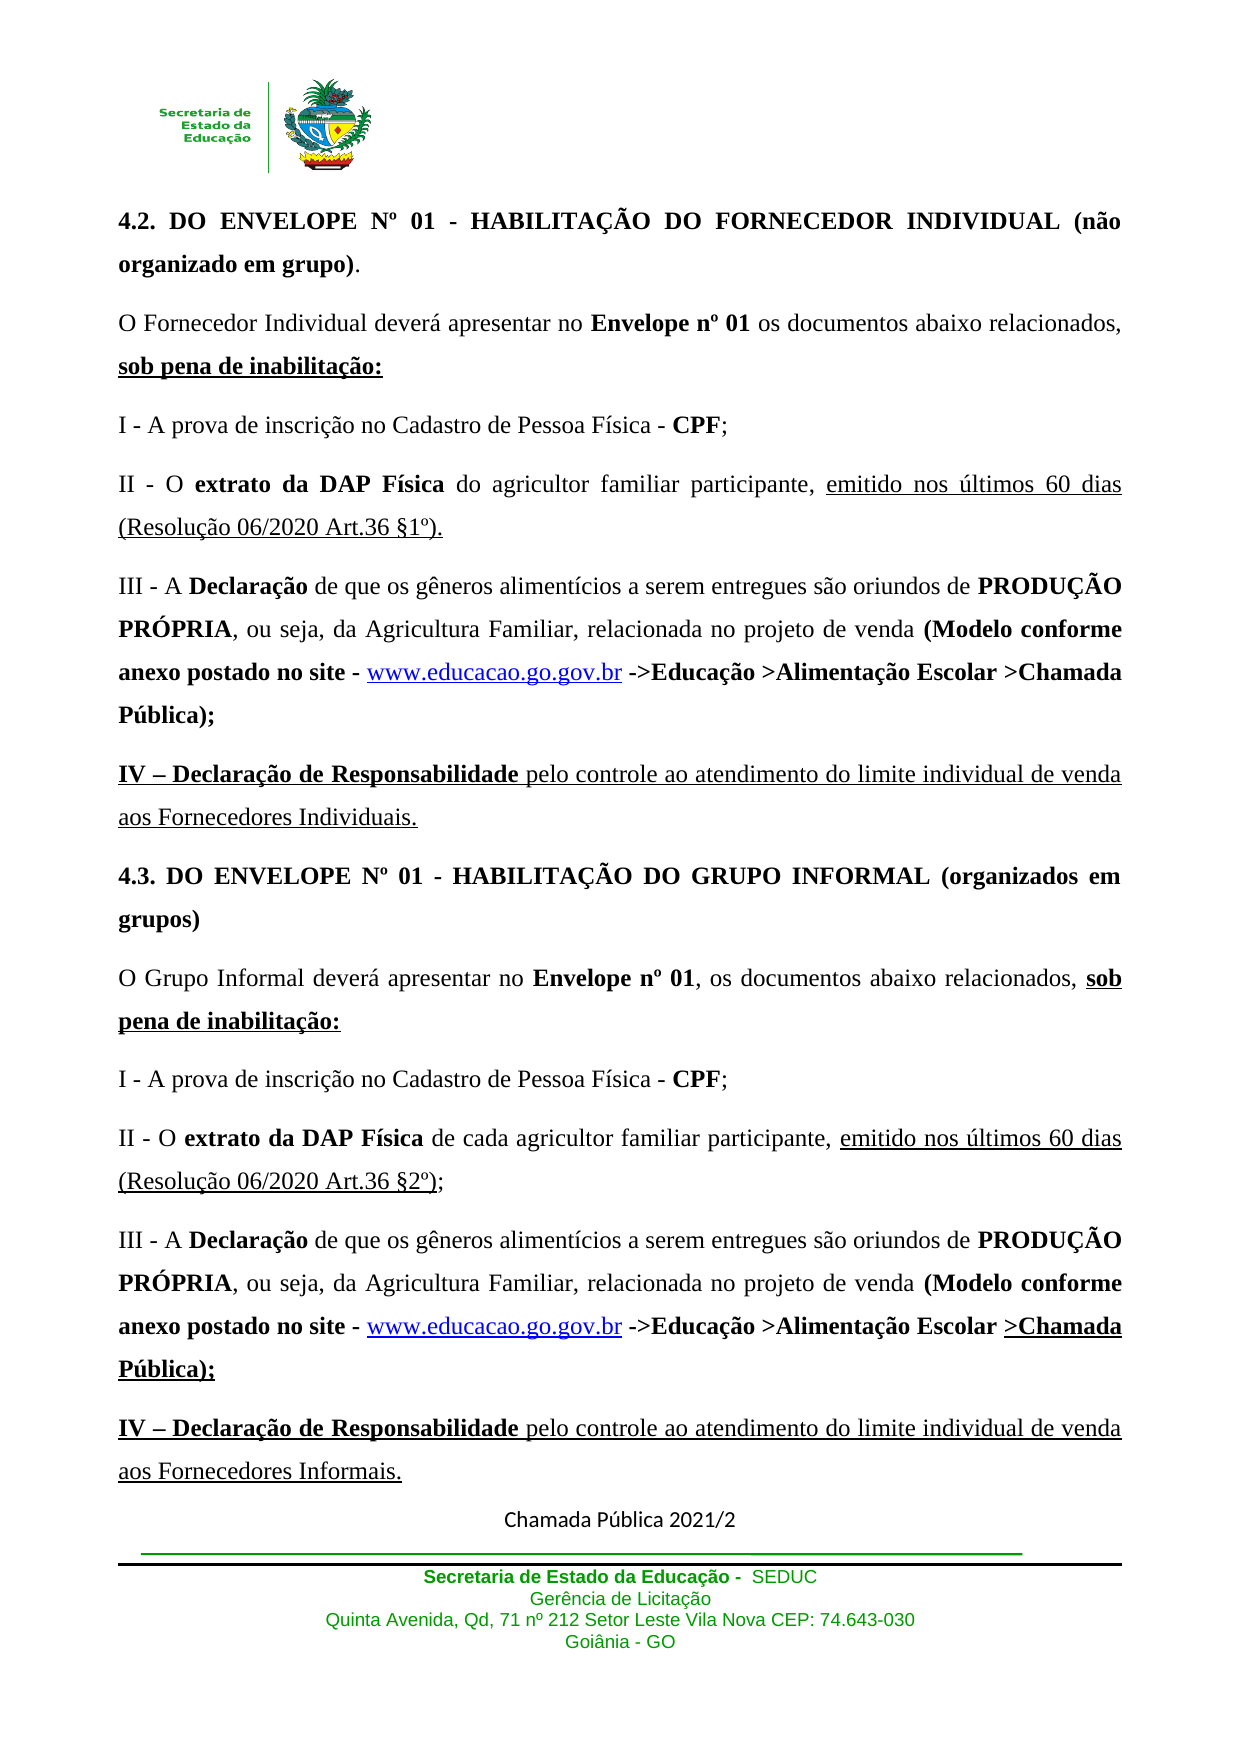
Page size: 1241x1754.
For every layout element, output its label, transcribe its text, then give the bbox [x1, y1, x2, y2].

text I - A prova de inscrição no Cadastro de Pessoa Física - CPF; [118, 410, 1122, 439]
text II - O extrato da DAP Física de cada agricultor familiar participante, emitido nos últimos 60 dias (Resolução 06/2020 Art.36 §2º); [118, 1123, 1122, 1195]
text III - A Declaração de que os gêneros alimentícios a serem entregues são oriundos de PRODUÇÃO PRÓPRIA, ou seja, da Agricultura Familiar, relacionada no projeto de venda (Modelo conforme anexo postado no site - www.educacao.go.gov.br ->Educação >Alimentação Escolar >Chamada Pública); [118, 571, 1122, 729]
text III - A Declaração de que os gêneros alimentícios a serem entregues são oriundos de PRODUÇÃO PRÓPRIA, ou seja, da Agricultura Familiar, relacionada no projeto de venda (Modelo conforme anexo postado no site - www.educacao.go.gov.br ->Educação >Alimentação Escolar >Chamada Pública); [118, 1225, 1122, 1383]
picture [118, 73, 412, 179]
text 4.2. DO ENVELOPE Nº 01 - HABILITAÇÃO DO FORNECEDOR INDIVIDUAL (não organizado em grupo). [118, 206, 1122, 278]
text IV – Declaração de Responsabilidade pelo controle ao atendimento do limite individual de venda aos Fornecedores Individuais. [118, 759, 1122, 784]
text O Fornecedor Individual deverá apresentar no Envelope nº 01 os documentos abaixo relacionados, sob pena de inabilitação: [118, 308, 1122, 380]
text 4.3. DO ENVELOPE Nº 01 - HABILITAÇÃO DO GRUPO INFORMAL (organizados em grupos) [118, 861, 1122, 933]
text I - A prova de inscrição no Cadastro de Pessoa Física - CPF; [118, 1064, 1122, 1093]
text IV – Declaração de Responsabilidade pelo controle ao atendimento do limite individual de venda aos Fornecedores Informais. [118, 1413, 1122, 1438]
text IV – Declaração de Responsabilidade pelo controle ao atendimento do limite individual de venda aos Fornecedores Individuais. [118, 785, 1122, 831]
text II - O extrato da DAP Física do agricultor familiar participante, emitido nos últimos 60 dias (Resolução 06/2020 Art.36 §1º). [118, 469, 1122, 541]
text O Grupo Informal deverá apresentar no Envelope nº 01, os documentos abaixo relacionados, sob pena de inabilitação: [118, 963, 1122, 1034]
text IV – Declaração de Responsabilidade pelo controle ao atendimento do limite individual de venda aos Fornecedores Informais. [118, 1440, 1122, 1485]
